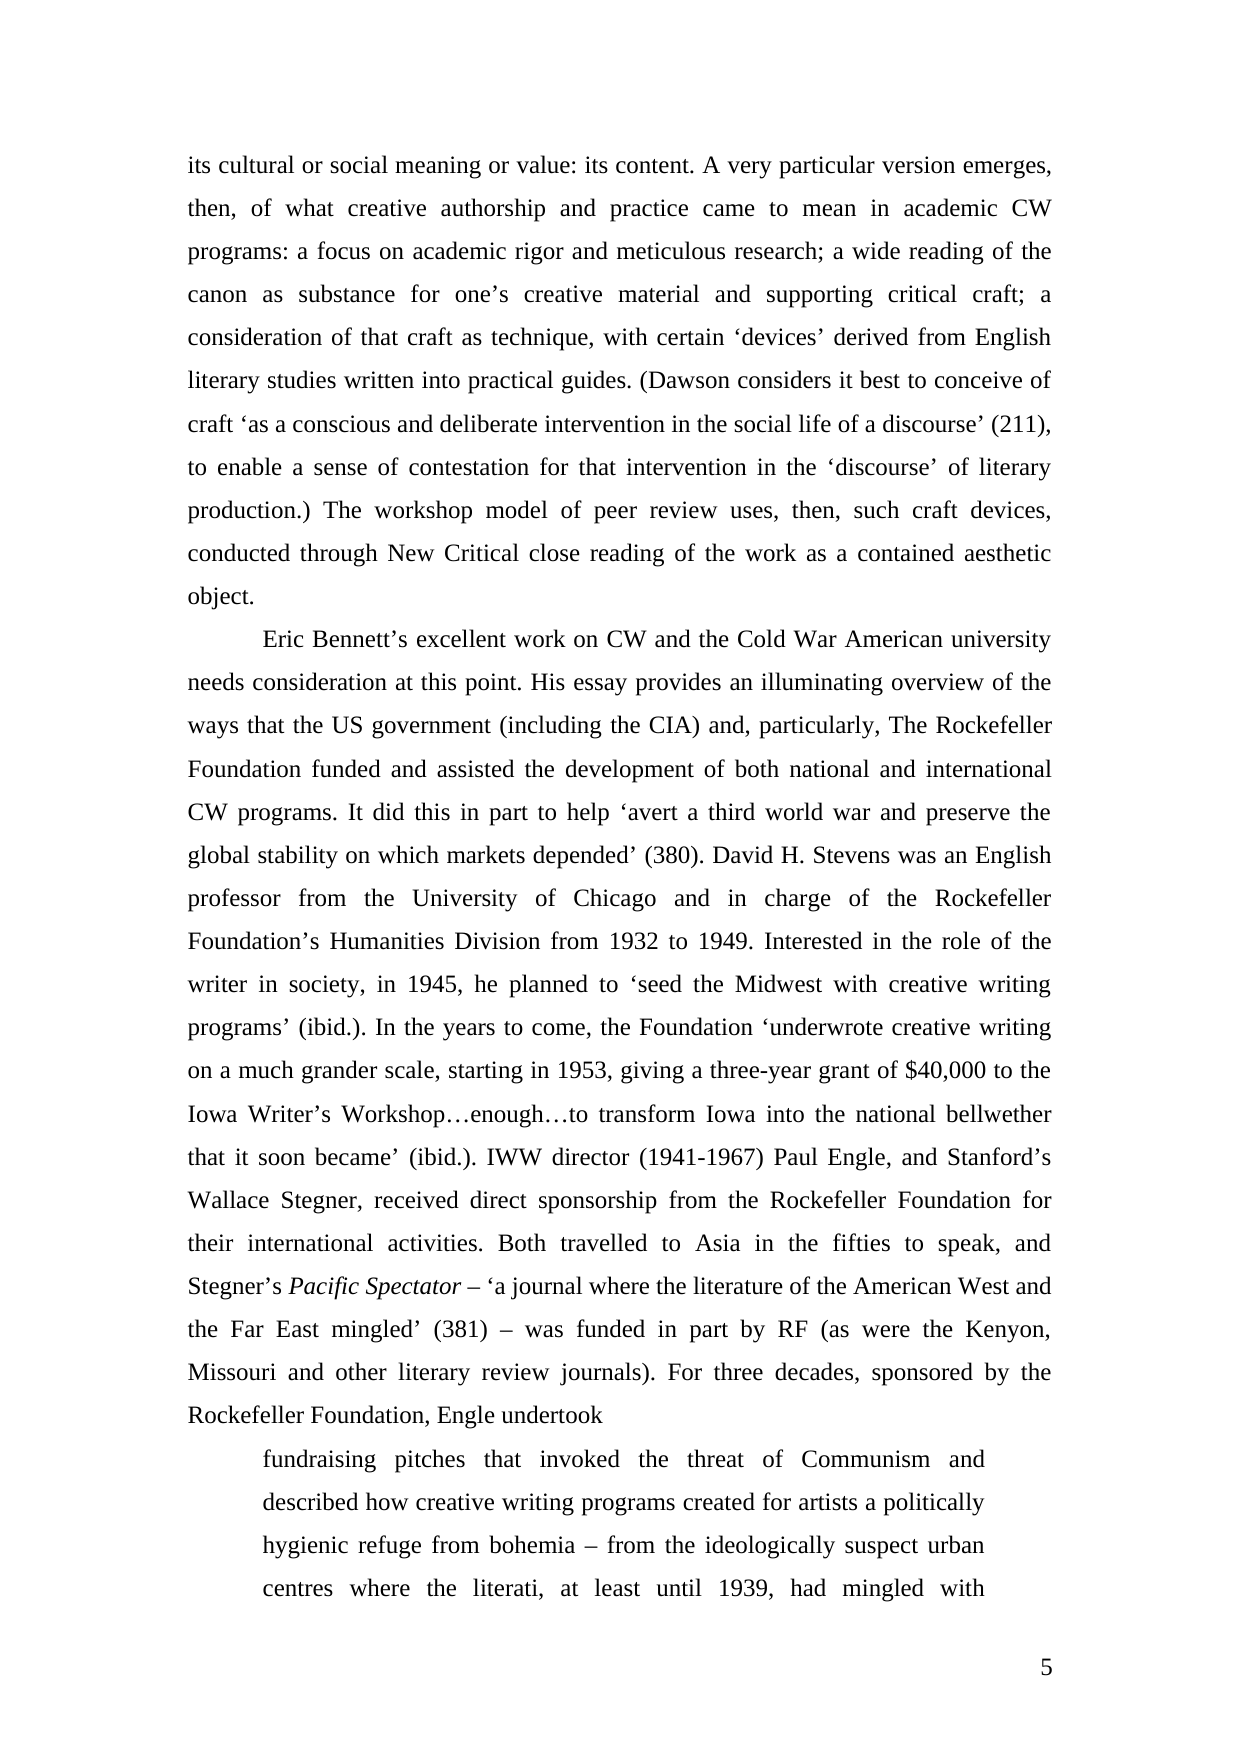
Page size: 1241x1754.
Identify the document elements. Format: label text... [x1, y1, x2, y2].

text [262, 1444, 986, 1602]
text Eric Bennett’s excellent work on CW and the Cold War American university needs consideration at this point. His essay provides an illuminating overview of the ways that the US government (including the CIA) and, particularly, The Rockefeller Foundation funded and assisted the development of both national and international CW programs. It did this in part to help ‘avert a third world war and preserve the global stability on which markets depended’ (380). David H. Stevens was an English professor from the University of Chicago and in charge of the Rockefeller Foundation’s Humanities Division from 1932 to 1949. Interested in the role of the writer in society, in 1945, he planned to ‘seed the Midwest with creative writing programs’ (ibid.). In the years to come, the Foundation ‘underwrote creative writing on a much grander scale, starting in 1953, giving a three-year grant of $40,000 to the Iowa Writer’s Workshop…enough…to transform Iowa into the national bellwether that it soon became’ (ibid.). IWW director (1941-1967) Paul Engle, and Stanford’s Wallace Stegner, received direct sponsorship from the Rockefeller Foundation for their international activities. Both travelled to Asia in the fifties to speak, and Stegner’s Pacific Spectator – ‘a journal where the literature of the American West and the Far East mingled’ (381) – was funded in part by RF (as were the Kenyon, Missouri and other literary review journals). For three decades, sponsored by the Rockefeller Foundation, Engle undertook [187, 624, 1053, 1429]
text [187, 150, 1053, 610]
